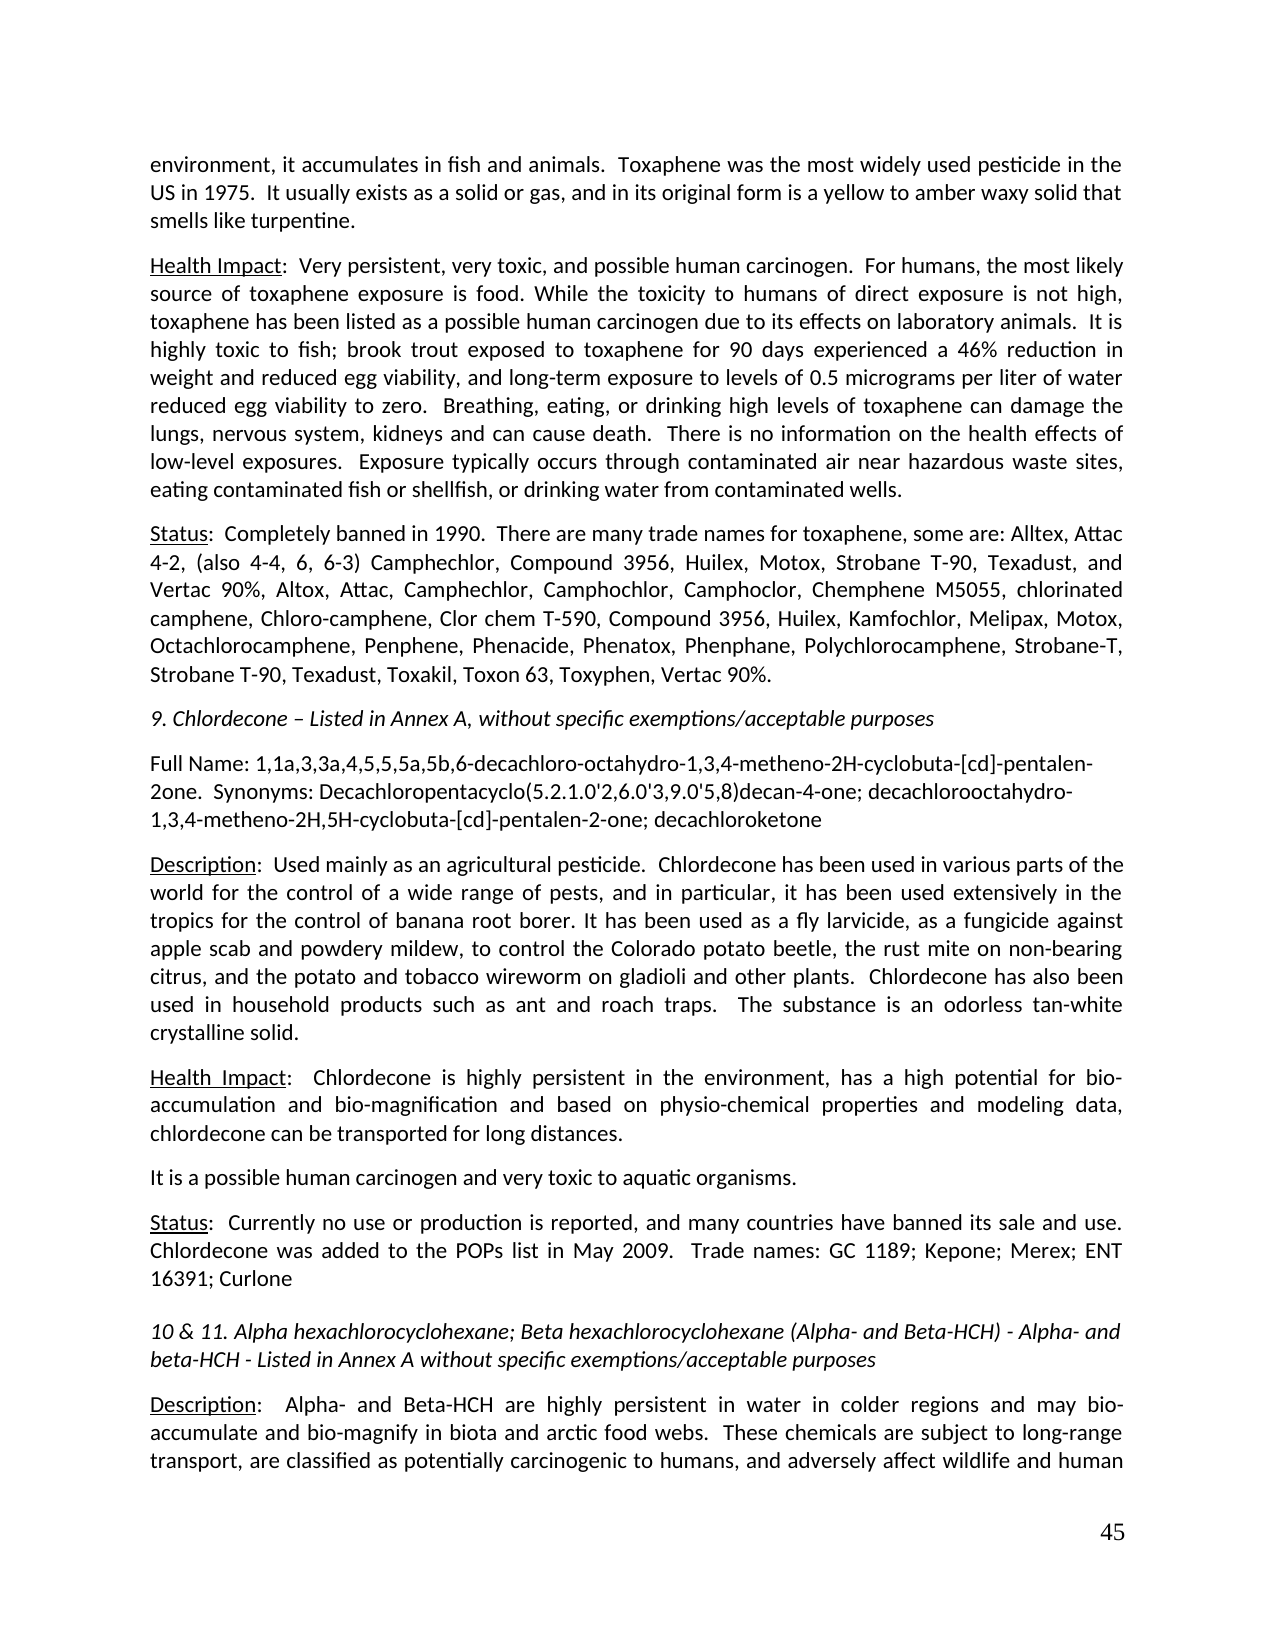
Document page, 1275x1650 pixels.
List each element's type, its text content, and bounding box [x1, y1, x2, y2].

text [150, 1390, 1125, 1474]
text 9. Chlordecone – Listed in Annex A, without specific exemptions/acceptable purposes [150, 704, 1125, 732]
text 10 & 11. Alpha hexachlorocyclohexane; Beta hexachlorocyclohexane (Alpha- and Beta-HCH) - Alpha- and beta-HCH - Listed in Annex A without specific exemptions/acceptable purposes [150, 1317, 1125, 1373]
text Description: Used mainly as an agricultural pesticide. Chlordecone has been used in various parts of the world for the control of a wide range of pests, and in particular, it has been used extensively in the tropics for the control of banana root borer. It has been used as a fly larvicide, as a fungicide against apple scab and powdery mildew, to control the Colorado potato beetle, the rust mite on non-bearing citrus, and the potato and tobacco wireworm on gladioli and other plants. Chlordecone has also been used in household products such as ant and roach traps. The substance is an odorless tan-white crystalline solid. [150, 850, 1125, 1046]
text Health Impact: Chlordecone is highly persistent in the environment, has a high potential for bio-accumulation and bio-magnification and based on physio-chemical properties and modeling data, chlordecone can be transported for long distances. [150, 1063, 1125, 1147]
text Status: Completely banned in 1990. There are many trade names for toxaphene, some are: Alltex, Attac 4-2, (also 4-4, 6, 6-3) Camphechlor, Compound 3956, Huilex, Motox, Strobane T-90, Texadust, and Vertac 90%, Altox, Attac, Camphechlor, Camphochlor, Camphoclor, Chemphene M5055, chlorinated camphene, Chloro-camphene, Clor chem T-590, Compound 3956, Huilex, Kamfochlor, Melipax, Motox, Octachlorocamphene, Penphene, Phenacide, Phenatox, Phenphane, Polychlorocamphene, Strobane-T, Strobane T-90, Texadust, Toxakil, Toxon 63, Toxyphen, Vertac 90%. [150, 519, 1125, 688]
text Full Name: 1,1a,3,3a,4,5,5,5a,5b,6-decachloro-octahydro-1,3,4-metheno-2H-cyclobuta-[cd]-pentalen-2one. Synonyms: Decachloropentacyclo(5.2.1.0'2,6.0'3,9.0'5,8)decan-4-one; decachlorooctahydro-1,3,4-metheno-2H,5H-cyclobuta-[cd]-pentalen-2-one; decachloroketone [150, 749, 1125, 833]
text Status: Currently no use or production is reported, and many countries have banned its sale and use. Chlordecone was added to the POPs list in May 2009. Trade names: GC 1189; Kepone; Merex; ENT 16391; Curlone [150, 1208, 1125, 1292]
text It is a possible human carcinogen and very toxic to aquatic organisms. [150, 1163, 1125, 1191]
text Health Impact: Very persistent, very toxic, and possible human carcinogen. For humans, the most likely source of toxaphene exposure is food. While the toxicity to humans of direct exposure is not high, toxaphene has been listed as a possible human carcinogen due to its effects on laboratory animals. It is highly toxic to fish; brook trout exposed to toxaphene for 90 days experienced a 46% reduction in weight and reduced egg viability, and long-term exposure to levels of 0.5 micrograms per liter of water reduced egg viability to zero. Breathing, eating, or drinking high levels of toxaphene can damage the lungs, nervous system, kidneys and can cause death. There is no information on the health effects of low-level exposures. Exposure typically occurs through contaminated air near hazardous waste sites, eating contaminated fish or shellfish, or drinking water from contaminated wells. [150, 251, 1125, 503]
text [150, 150, 1125, 234]
